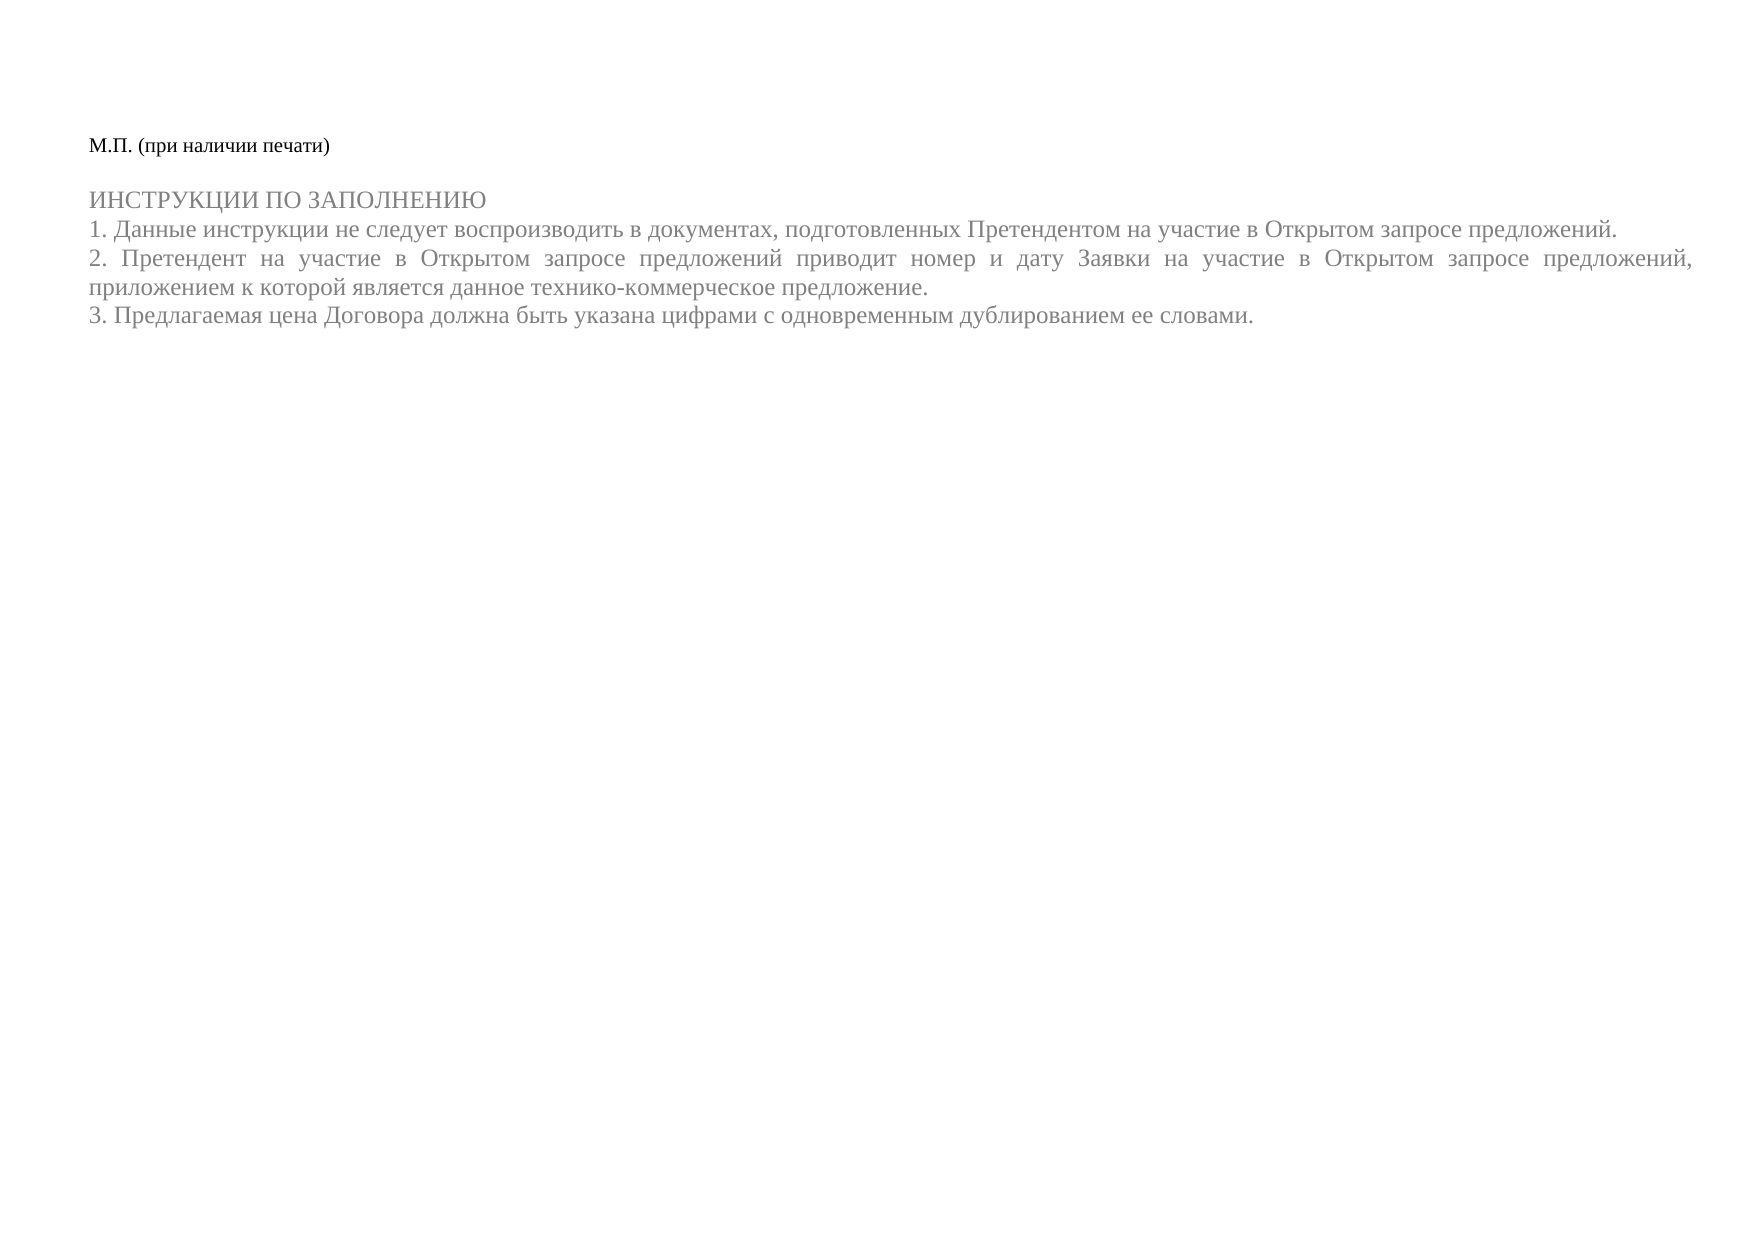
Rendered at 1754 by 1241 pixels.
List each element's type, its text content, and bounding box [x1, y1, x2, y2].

text 3. Предлагаемая цена Договора должна быть указана цифрами с одновременным дублированием ее словами. [89, 300, 1695, 329]
text ИНСТРУКЦИИ ПО ЗАПОЛНЕНИЮ [89, 185, 1695, 214]
text 2. Претендент на участие в Открытом запросе предложений приводит номер и дату Заявки на участие в Открытом запросе предложений, приложением к которой является данное технико-коммерческое предложение. [89, 243, 1695, 300]
text 1. Данные инструкции не следует воспроизводить в документах, подготовленных Претендентом на участие в Открытом запросе предложений. [89, 214, 1695, 243]
text М.П. (при наличии печати) [89, 132, 1695, 157]
